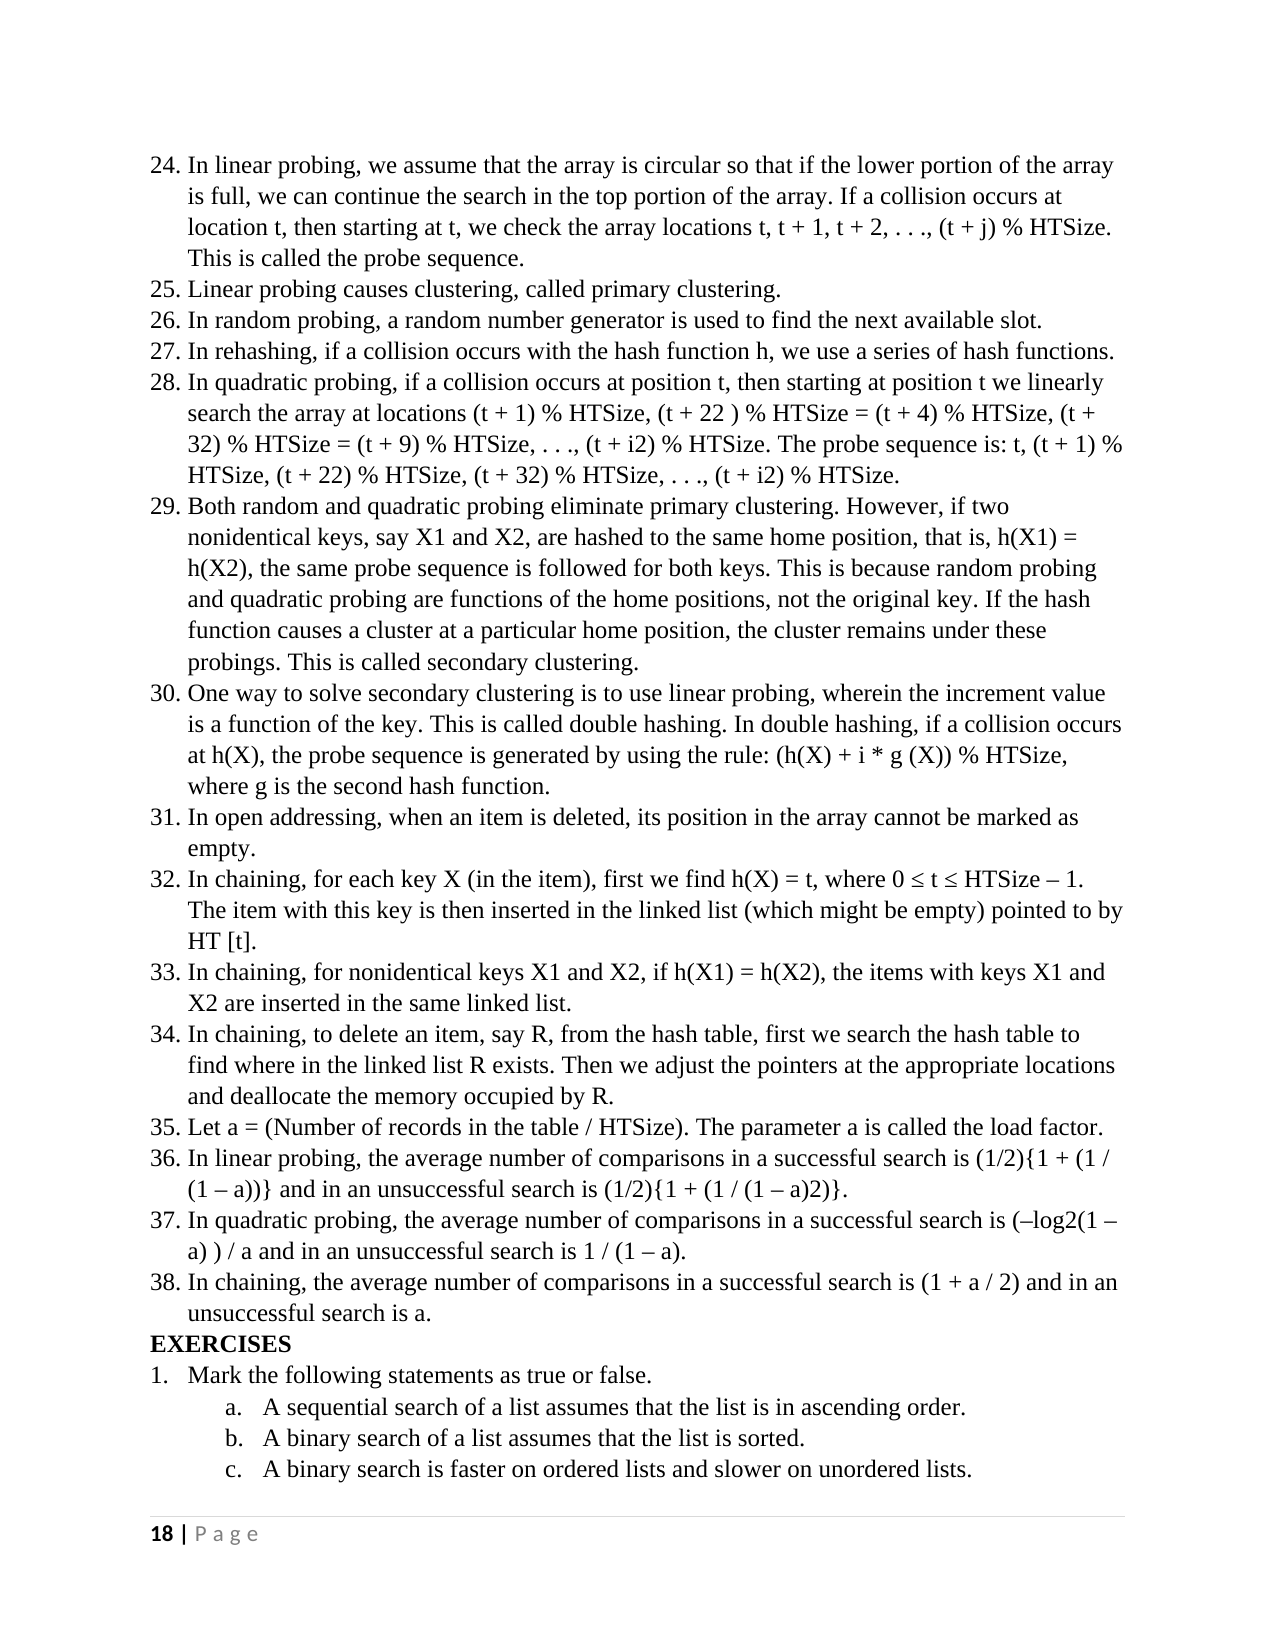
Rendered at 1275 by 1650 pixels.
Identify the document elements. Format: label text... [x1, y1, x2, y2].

list In open addressing, when an item is deleted, its position in the array cannot be marked as empty. [150, 802, 1125, 862]
list In quadratic probing, if a collision occurs at position t, then starting at position t we linearly search the array at locations (t + 1) % HTSize, (t + 22 ) % HTSize = (t + 4) % HTSize, (t + 32) % HTSize = (t + 9) % HTSize, . . ., (t + i2) % HTSize. The probe sequence is: t, (t + 1) % HTSize, (t + 22) % HTSize, (t + 32) % HTSize, . . ., (t + i2) % HTSize. [150, 367, 1125, 489]
list In chaining, for each key X (in the item), first we find h(X) = t, where 0 ≤ t ≤ HTSize – 1. The item with this key is then inserted in the linked list (which might be empty) pointed to by HT [t]. [150, 864, 1125, 955]
list In rehashing, if a collision occurs with the hash function h, we use a series of hash functions. [150, 336, 1125, 365]
list In random probing, a random number generator is used to find the next available slot. [150, 305, 1125, 334]
list A binary search is faster on ordered lists and slower on unordered lists. [225, 1454, 1125, 1482]
list In quadratic probing, the average number of comparisons in a successful search is (–log2(1 – a) ) / a and in an unsuccessful search is 1 / (1 – a). [150, 1205, 1125, 1265]
list In chaining, to delete an item, say R, from the hash table, first we search the hash table to find where in the linked list R exists. Then we adjust the pointers at the appropriate locations and deallocate the memory occupied by R. [150, 1019, 1125, 1110]
list In chaining, the average number of comparisons in a successful search is (1 + a / 2) and in an unsuccessful search is a. [150, 1267, 1125, 1327]
list One way to solve secondary clustering is to use linear probing, wherein the increment value is a function of the key. This is called double hashing. In double hashing, if a collision occurs at h(X), the probe sequence is generated by using the rule: (h(X) + i * g (X)) % HTSize, where g is the second hash function. [150, 678, 1125, 799]
list A binary search of a list assumes that the list is sorted. [225, 1423, 1125, 1451]
list A sequential search of a list assumes that the list is in ascending order. [225, 1392, 1125, 1420]
text EXERCISES [150, 1329, 1125, 1358]
list In chaining, for nonidentical keys X1 and X2, if h(X1) = h(X2), the items with keys X1 and X2 are inserted in the same linked list. [150, 957, 1125, 1017]
list Mark the following statements as true or false. [150, 1361, 1125, 1389]
list Both random and quadratic probing eliminate primary clustering. However, if two nonidentical keys, say X1 and X2, are hashed to the same home position, that is, h(X1) = h(X2), the same probe sequence is followed for both keys. This is because random probing and quadratic probing are functions of the home positions, not the original key. If the hash function causes a cluster at a particular home position, the cluster remains under these probings. This is called secondary clustering. [150, 491, 1125, 675]
list In linear probing, we assume that the array is circular so that if the lower portion of the array is full, we can continue the search in the top portion of the array. If a collision occurs at location t, then starting at t, we check the array locations t, t + 1, t + 2, . . ., (t + j) % HTSize. This is called the probe sequence. [150, 150, 1125, 272]
list In linear probing, the average number of comparisons in a successful search is (1/2){1 + (1 / (1 – a))} and in an unsuccessful search is (1/2){1 + (1 / (1 – a)2)}. [150, 1143, 1125, 1203]
list Let a = (Number of records in the table / HTSize). The parameter a is called the load factor. [150, 1112, 1125, 1141]
list Linear probing causes clustering, called primary clustering. [150, 274, 1125, 303]
